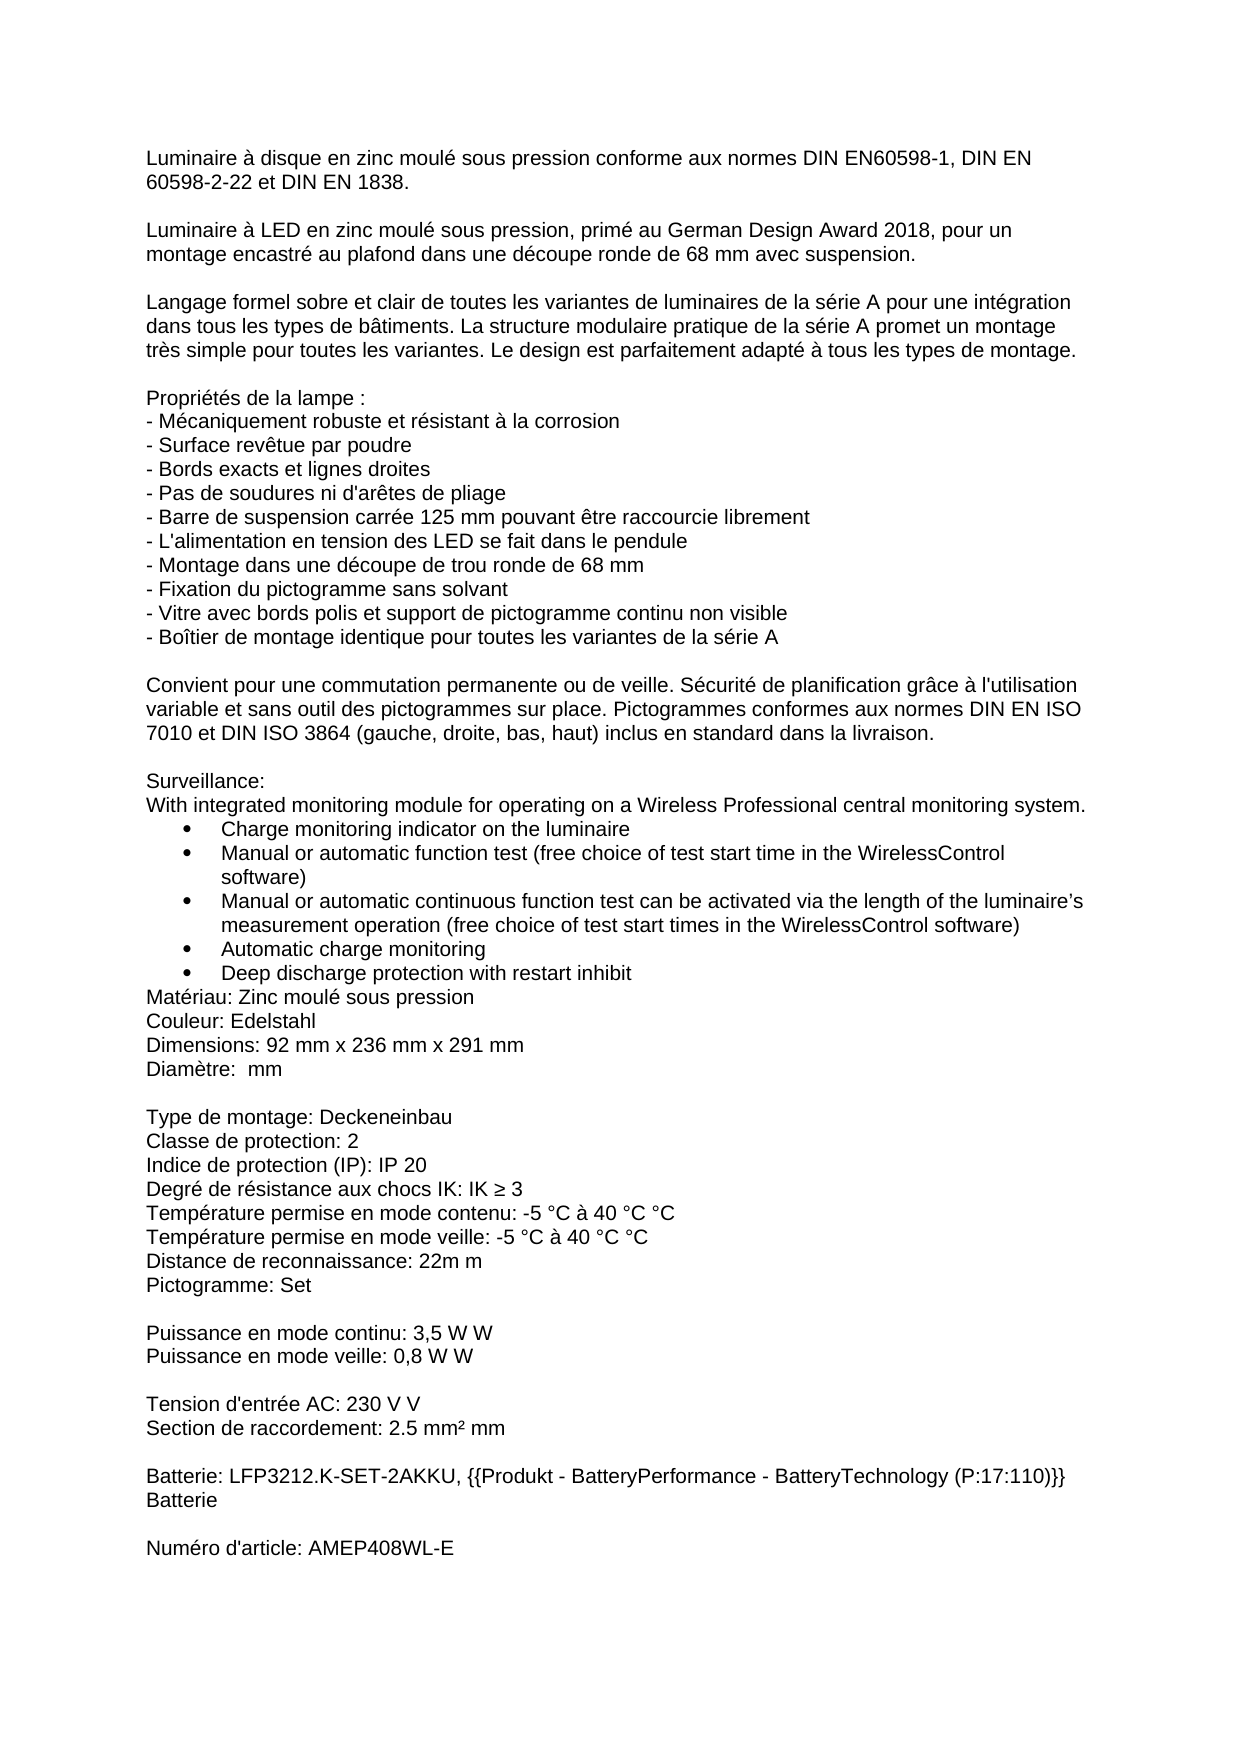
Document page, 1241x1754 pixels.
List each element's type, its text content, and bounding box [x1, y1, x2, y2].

list Manual or automatic function test (free choice of test start time in the WirelessControl software) [183, 841, 1094, 889]
text Diamètre: mm [146, 1057, 1094, 1081]
text Température permise en mode contenu: -5 °C à 40 °C °C [146, 1201, 1094, 1224]
text Type de montage: Deckeneinbau [146, 1105, 1094, 1129]
text Dimensions: 92 mm x 236 mm x 291 mm [146, 1033, 1094, 1057]
text Degré de résistance aux chocs IK: IK ≥ 3 [146, 1177, 1094, 1201]
text Couleur: Edelstahl [146, 1009, 1094, 1033]
text Puissance en mode continu: 3,5 W W [146, 1320, 1094, 1344]
text Matériau: Zinc moulé sous pression [146, 985, 1094, 1009]
list Automatic charge monitoring [183, 937, 1094, 961]
text Classe de protection: 2 [146, 1129, 1094, 1153]
text Distance de reconnaissance: 22m m [146, 1248, 1094, 1272]
text Puissance en mode veille: 0,8 W W [146, 1344, 1094, 1368]
text Luminaire à disque en zinc moulé sous pression conforme aux normes DIN EN60598-1, DIN EN 60598-2-22 et DIN EN 1838.Luminaire à LED en zinc moulé sous pression, primé au German Design Award 2018, pour un montage encastré au plafond dans une découpe ronde de 68 mm avec suspension. Langage formel sobre et clair de toutes les variantes de luminaires de la série A pour une intégration dans tous les types de bâtiments. La structure modulaire pratique de la série A promet un montage très simple pour toutes les variantes. Le design est parfaitement adapté à tous les types de montage. Propriétés de la lampe :- Mécaniquement robuste et résistant à la corrosion- Surface revêtue par poudre- Bords exacts et lignes droites- Pas de soudures ni d'arêtes de pliage- Barre de suspension carrée 125 mm pouvant être raccourcie librement- L'alimentation en tension des LED se fait dans le pendule- Montage dans une découpe de trou ronde de 68 mm- Fixation du pictogramme sans solvant- Vitre avec bords polis et support de pictogramme continu non visible- Boîtier de montage identique pour toutes les variantes de la série AConvient pour une commutation permanente ou de veille. Sécurité de planification grâce à l'utilisation variable et sans outil des pictogrammes sur place. Pictogrammes conformes aux normes DIN EN ISO 7010 et DIN ISO 3864 (gauche, droite, bas, haut) inclus en standard dans la livraison. [146, 146, 1094, 745]
text With integrated monitoring module for operating on a Wireless Professional central monitoring system. [146, 793, 1094, 817]
text Numéro d'article: AMEP408WL-E [146, 1536, 1094, 1560]
text Tension d'entrée AC: 230 V V [146, 1392, 1094, 1416]
text Batterie: LFP3212.K-SET-2AKKU, {{Produkt - BatteryPerformance - BatteryTechnology (P:17:110)}} Batterie [146, 1464, 1094, 1512]
list Charge monitoring indicator on the luminaire [183, 817, 1094, 841]
text Température permise en mode veille: -5 °C à 40 °C °C [146, 1224, 1094, 1248]
text Section de raccordement: 2.5 mm² mm [146, 1416, 1094, 1440]
text Pictogramme: Set [146, 1272, 1094, 1296]
list Manual or automatic continuous function test can be activated via the length of the luminaire’s measurement operation (free choice of test start times in the WirelessControl software) [183, 889, 1094, 937]
text Indice de protection (IP): IP 20 [146, 1153, 1094, 1177]
list Deep discharge protection with restart inhibit [183, 961, 1094, 985]
text Surveillance: [146, 769, 1094, 793]
